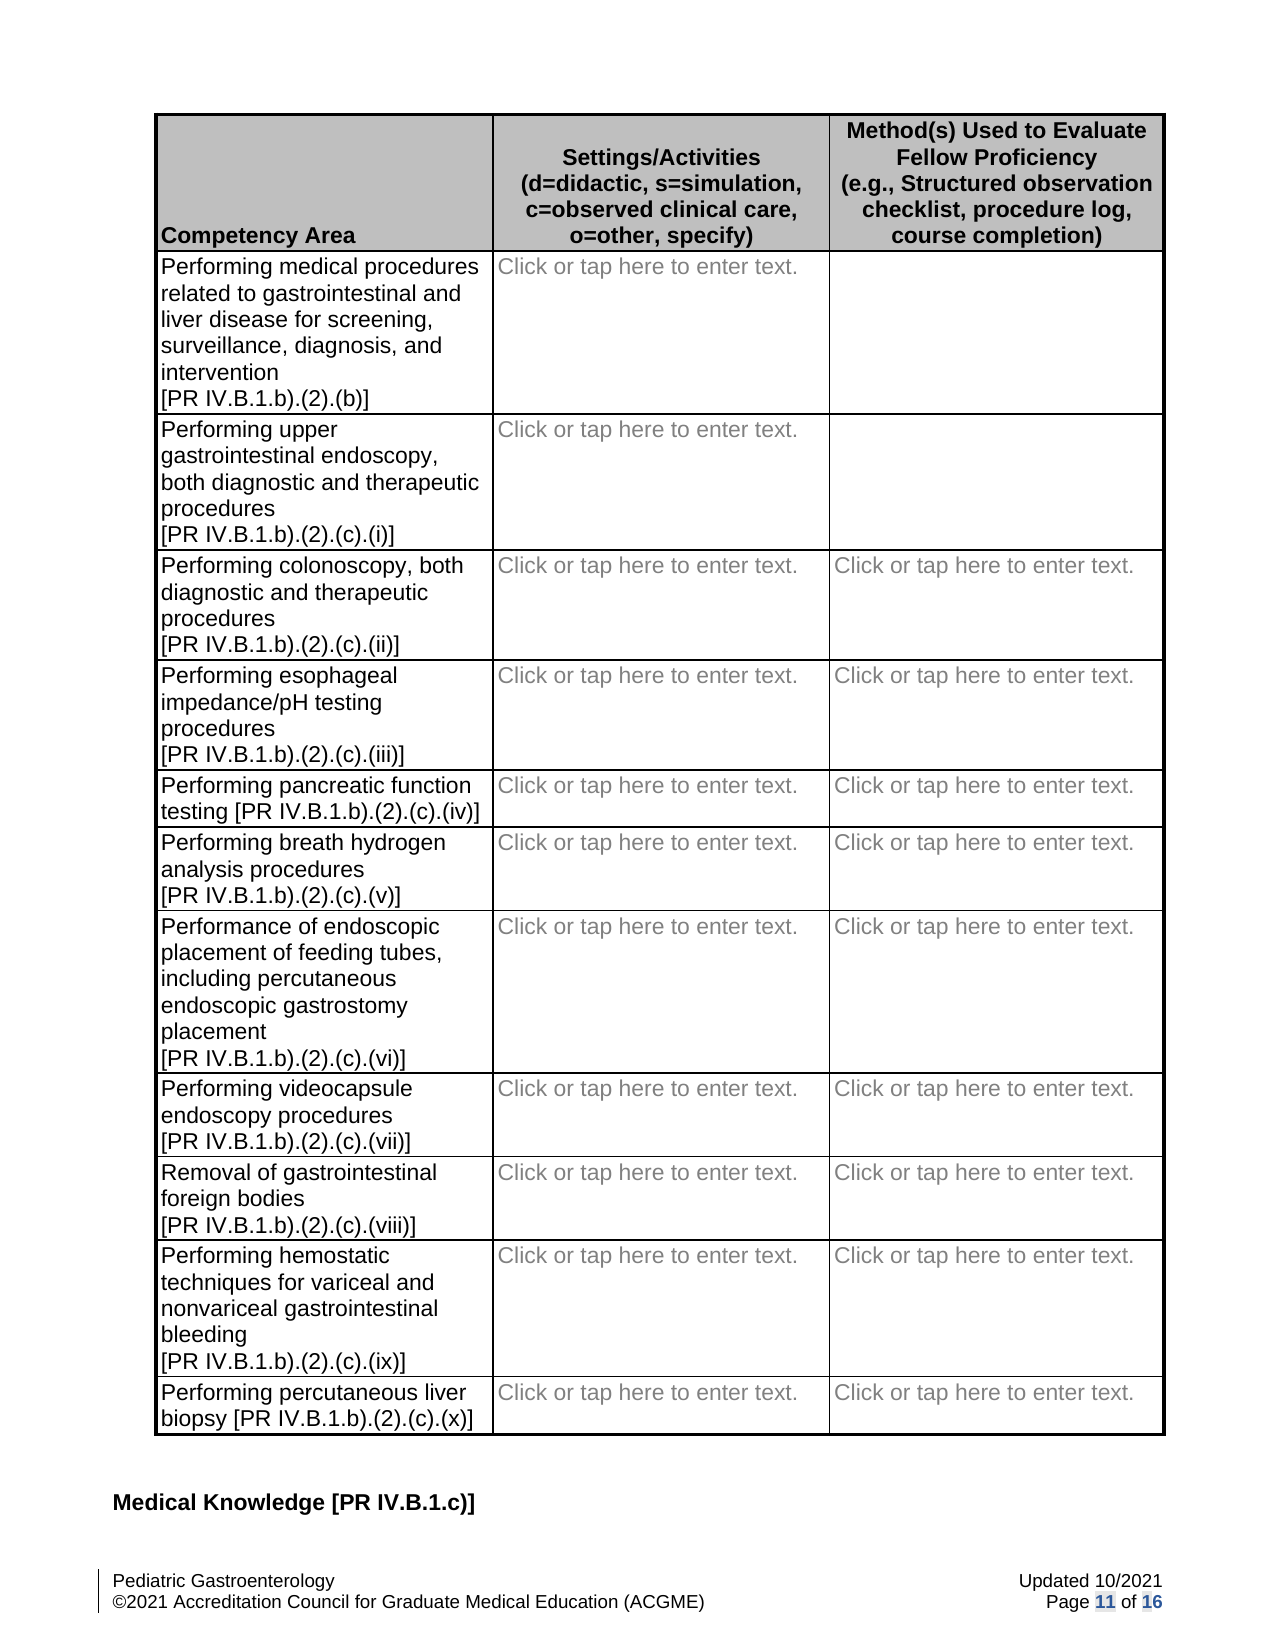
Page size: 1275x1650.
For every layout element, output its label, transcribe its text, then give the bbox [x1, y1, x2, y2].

table_cell Removal of gastrointestinal foreign bodies [PR IV.B.1.b).(2).(c).(viii)] [158, 1157, 492, 1239]
table_cell Performance of endoscopic placement of feeding tubes, including percutaneous endoscopic gastrostomy placement [PR IV.B.1.b).(2).(c).(vi)] [158, 911, 492, 1072]
table_header Competency Area [158, 116, 492, 250]
table_cell Performing esophageal impedance/pH testing procedures [PR IV.B.1.b).(2).(c).(iii)] [158, 661, 492, 769]
table_cell Performing pancreatic function testing [PR IV.B.1.b).(2).(c).(iv)] [158, 771, 492, 826]
table_cell Performing upper gastrointestinal endoscopy, both diagnostic and therapeutic procedures [PR IV.B.1.b).(2).(c).(i)] [158, 415, 492, 549]
table_cell Performing medical procedures related to gastrointestinal and liver disease for screening, surveillance, diagnosis, and intervention [PR IV.B.1.b).(2).(b)] [158, 252, 492, 413]
table_header Settings/Activities (d=didactic, s=simulation, c=observed clinical care, o=other, specify) [494, 116, 829, 250]
text Medical Knowledge [PR IV.B.1.c)] [112, 1489, 1162, 1515]
table_cell [830, 252, 1162, 413]
table_cell Performing hemostatic techniques for variceal and nonvariceal gastrointestinal bleeding [PR IV.B.1.b).(2).(c).(ix)] [158, 1241, 492, 1376]
table_cell Performing breath hydrogen analysis procedures [PR IV.B.1.b).(2).(c).(v)] [158, 828, 492, 910]
table_cell Performing percutaneous liver biopsy [PR IV.B.1.b).(2).(c).(x)] [158, 1377, 492, 1433]
table_cell [830, 415, 1162, 549]
table_cell Performing colonoscopy, both diagnostic and therapeutic procedures [PR IV.B.1.b).(2).(c).(ii)] [158, 551, 492, 659]
table_header Method(s) Used to Evaluate Fellow Proficiency (e.g., Structured observation checklist, procedure log, course completion) [830, 116, 1162, 250]
table_cell Performing videocapsule endoscopy procedures [PR IV.B.1.b).(2).(c).(vii)] [158, 1074, 492, 1156]
